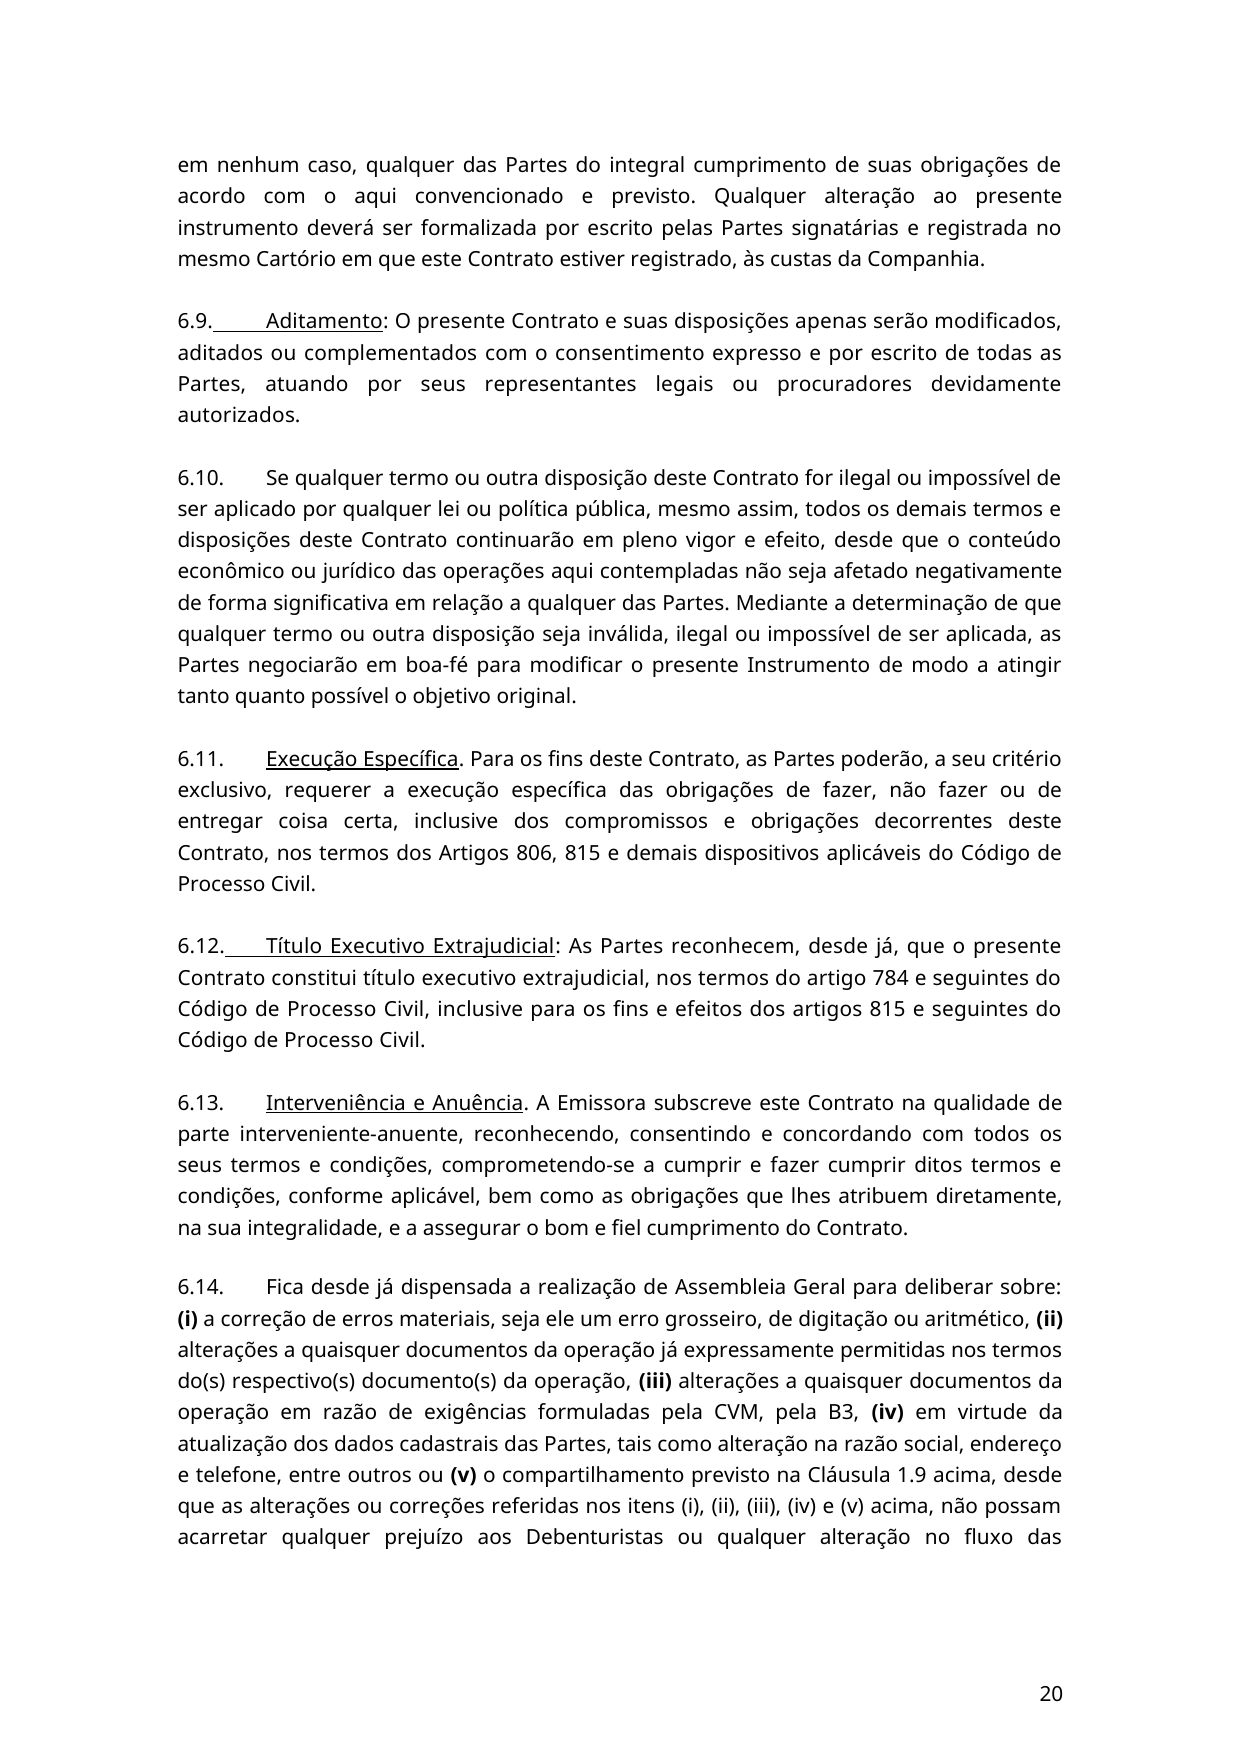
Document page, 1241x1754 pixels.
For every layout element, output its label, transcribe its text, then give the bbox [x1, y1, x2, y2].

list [177, 148, 1063, 273]
list Execução Específica. Para os fins deste Contrato, as Partes poderão, a seu critério exclusivo, requerer a execução específica das obrigações de fazer, não fazer ou de entregar coisa certa, inclusive dos compromissos e obrigações decorrentes deste Contrato, nos termos dos Artigos 806, 815 e demais dispositivos aplicáveis do Código de Processo Civil. [177, 741, 1063, 898]
list Se qualquer termo ou outra disposição deste Contrato for ilegal ou impossível de ser aplicado por qualquer lei ou política pública, mesmo assim, todos os demais termos e disposições deste Contrato continuarão em pleno vigor e efeito, desde que o conteúdo econômico ou jurídico das operações aqui contempladas não seja afetado negativamente de forma significativa em relação a qualquer das Partes. Mediante a determinação de que qualquer termo ou outra disposição seja inválida, ilegal ou impossível de ser aplicada, as Partes negociarão em boa-fé para modificar o presente Instrumento de modo a atingir tanto quanto possível o objetivo original. [177, 460, 1063, 710]
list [177, 1270, 1063, 1551]
list Aditamento: O presente Contrato e suas disposições apenas serão modificados, aditados ou complementados com o consentimento expresso e por escrito de todas as Partes, atuando por seus representantes legais ou procuradores devidamente autorizados. [177, 304, 1063, 429]
list Interveniência e Anuência. A Emissora subscreve este Contrato na qualidade de parte interveniente-anuente, reconhecendo, consentindo e concordando com todos os seus termos e condições, comprometendo-se a cumprir e fazer cumprir ditos termos e condições, conforme aplicável, bem como as obrigações que lhes atribuem diretamente, na sua integralidade, e a assegurar o bom e fiel cumprimento do Contrato. [177, 1085, 1063, 1241]
list Título Executivo Extrajudicial: As Partes reconhecem, desde já, que o presente Contrato constitui título executivo extrajudicial, nos termos do artigo 784 e seguintes do Código de Processo Civil, inclusive para os fins e efeitos dos artigos 815 e seguintes do Código de Processo Civil. [177, 929, 1063, 1054]
